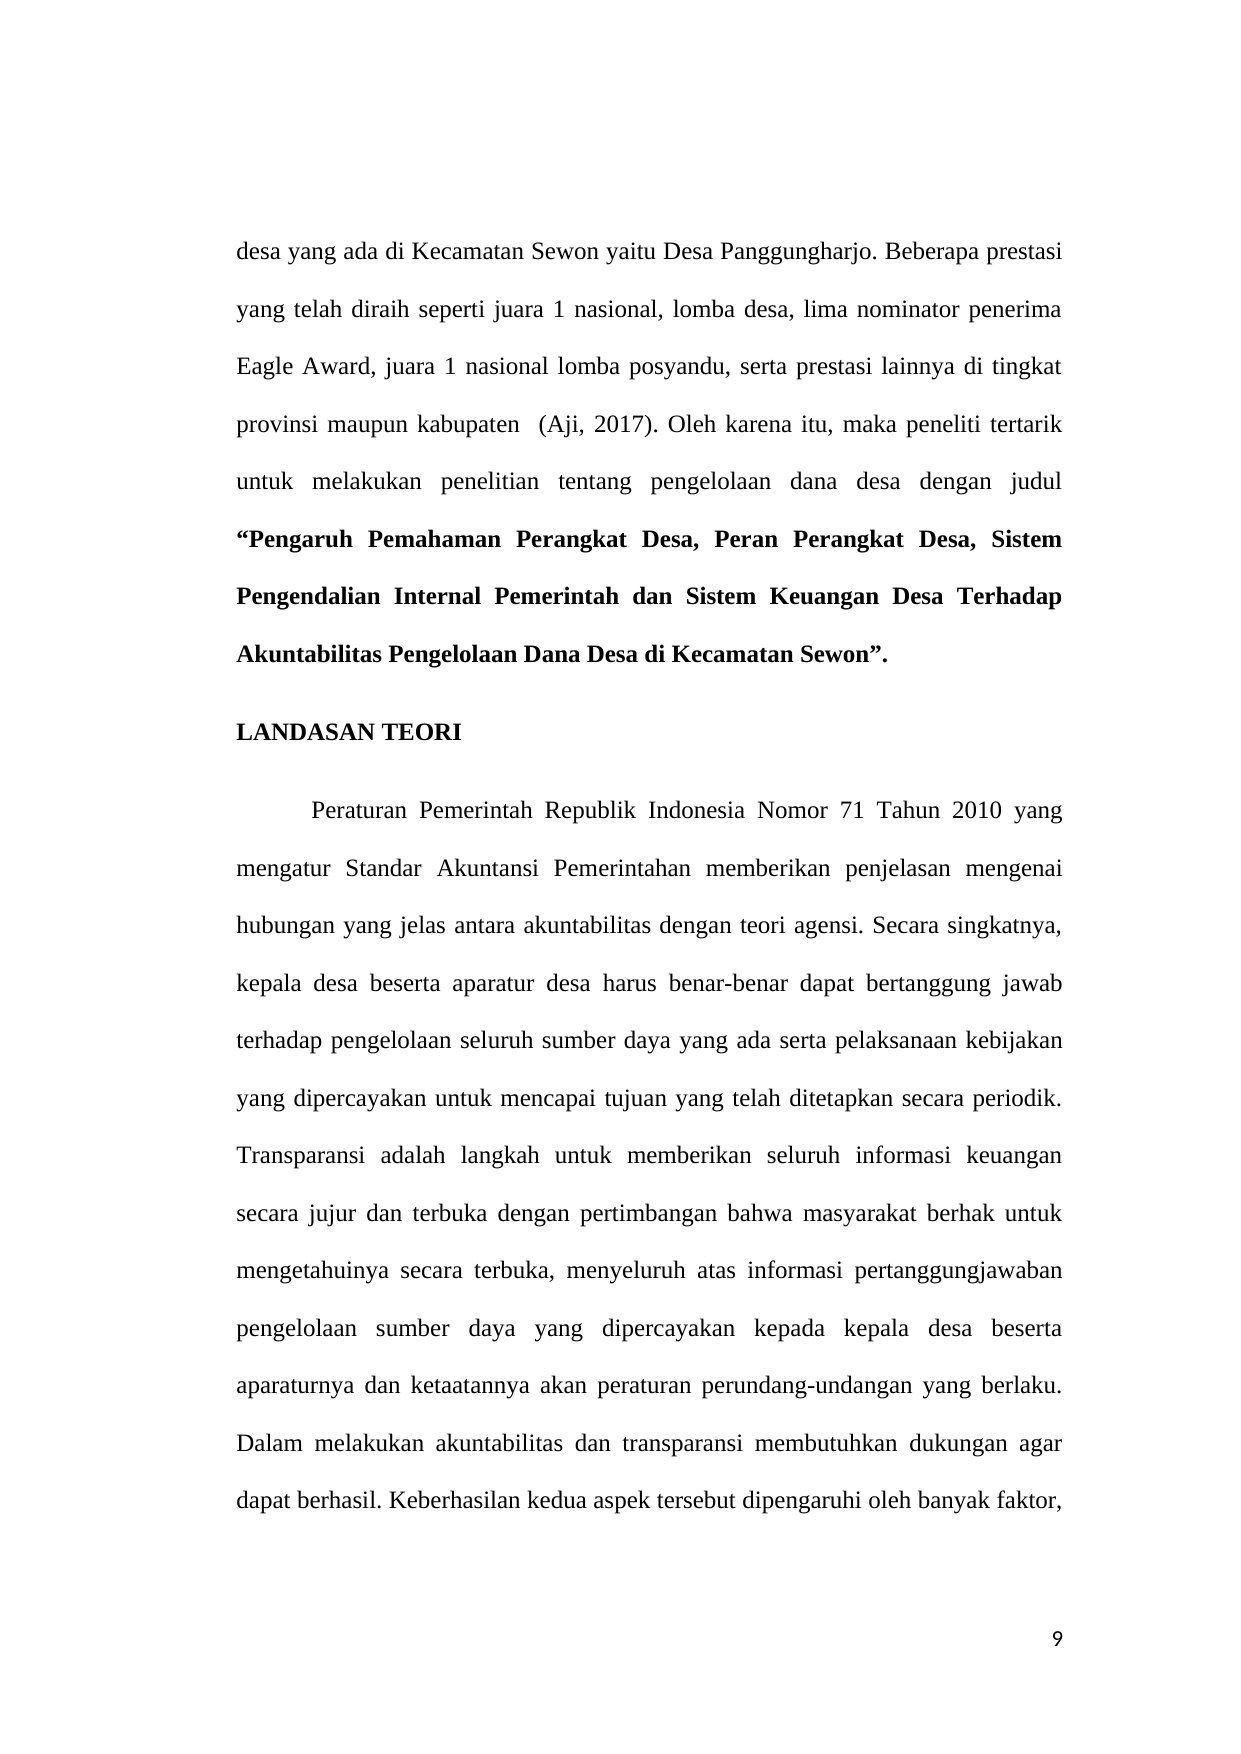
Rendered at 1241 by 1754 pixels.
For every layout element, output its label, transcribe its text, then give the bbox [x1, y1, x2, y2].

text LANDASAN TEORI [236, 717, 1063, 746]
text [236, 236, 1063, 667]
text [236, 795, 1063, 1514]
